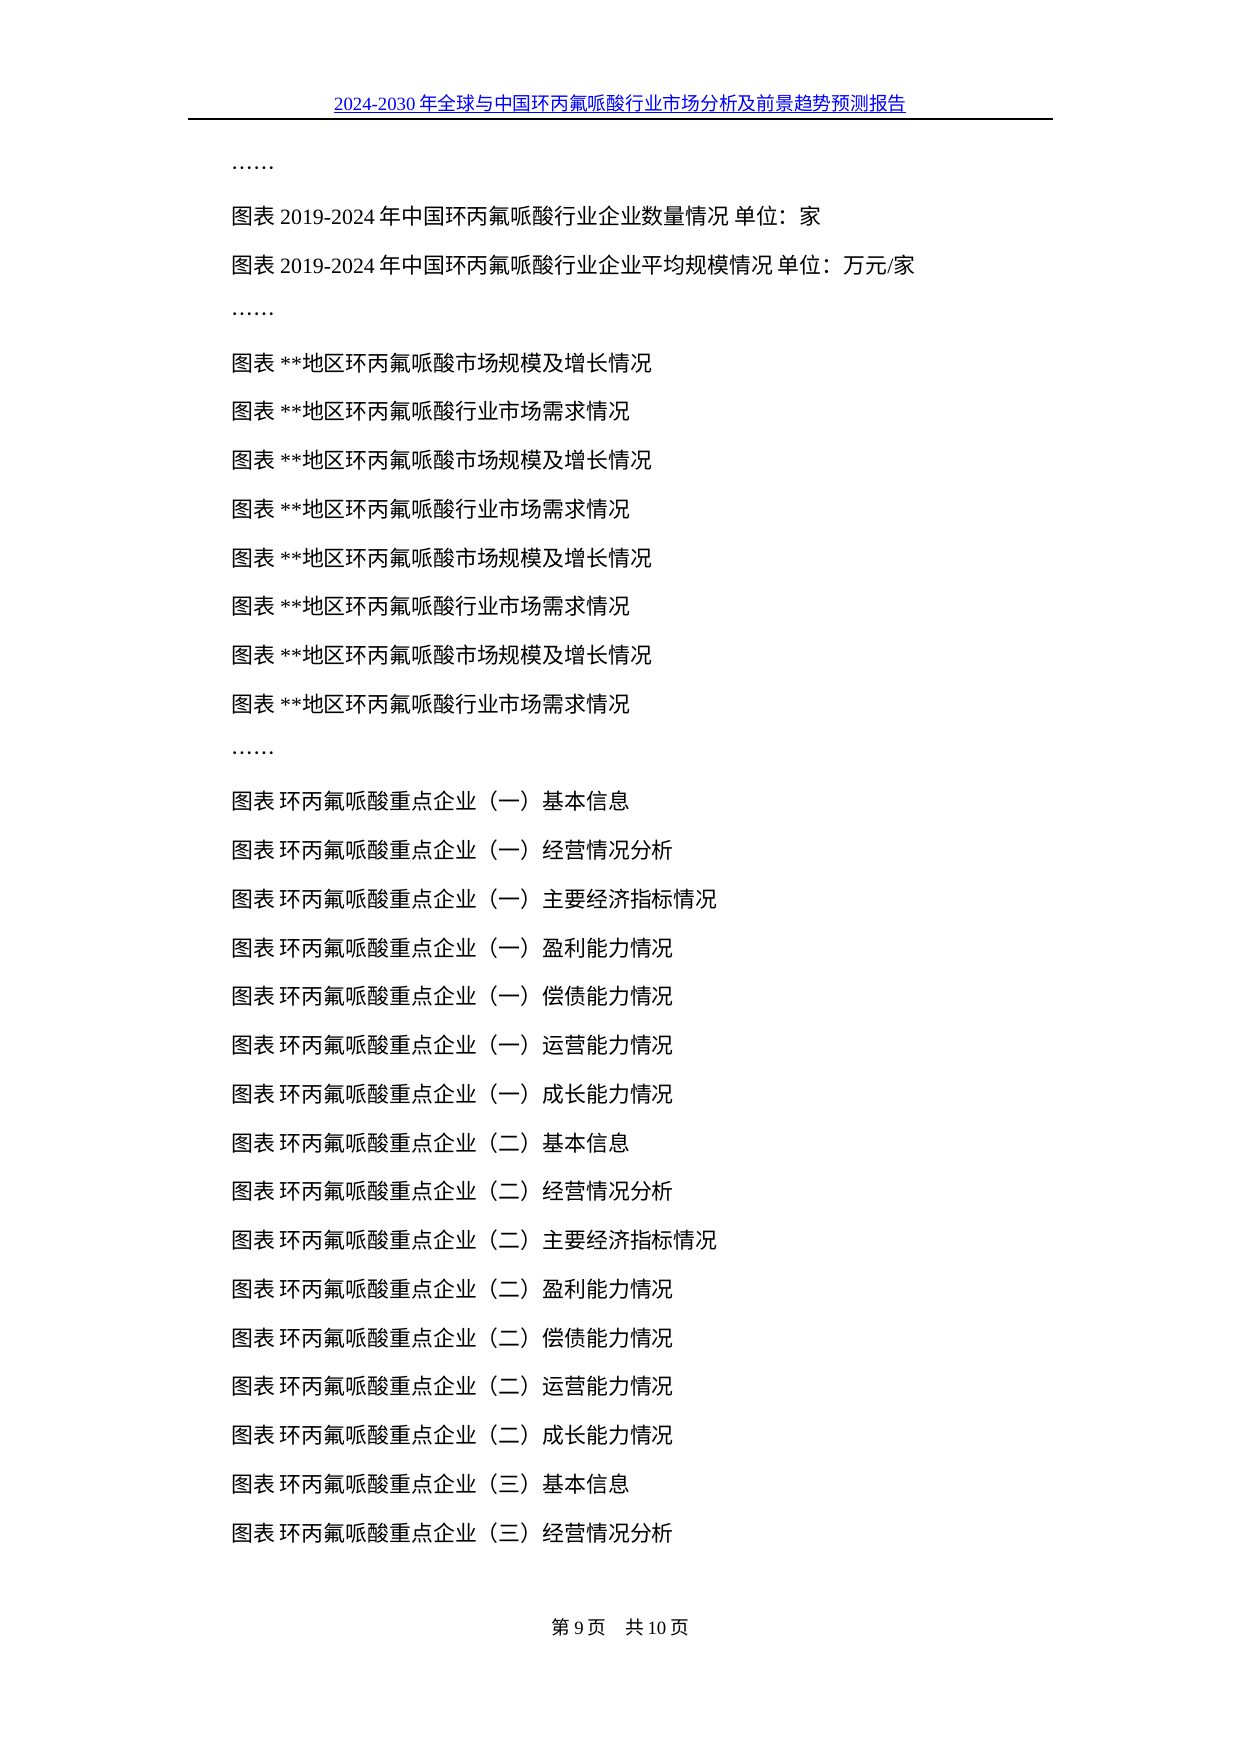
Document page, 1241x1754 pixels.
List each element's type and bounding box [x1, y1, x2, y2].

text [187, 150, 1053, 1548]
